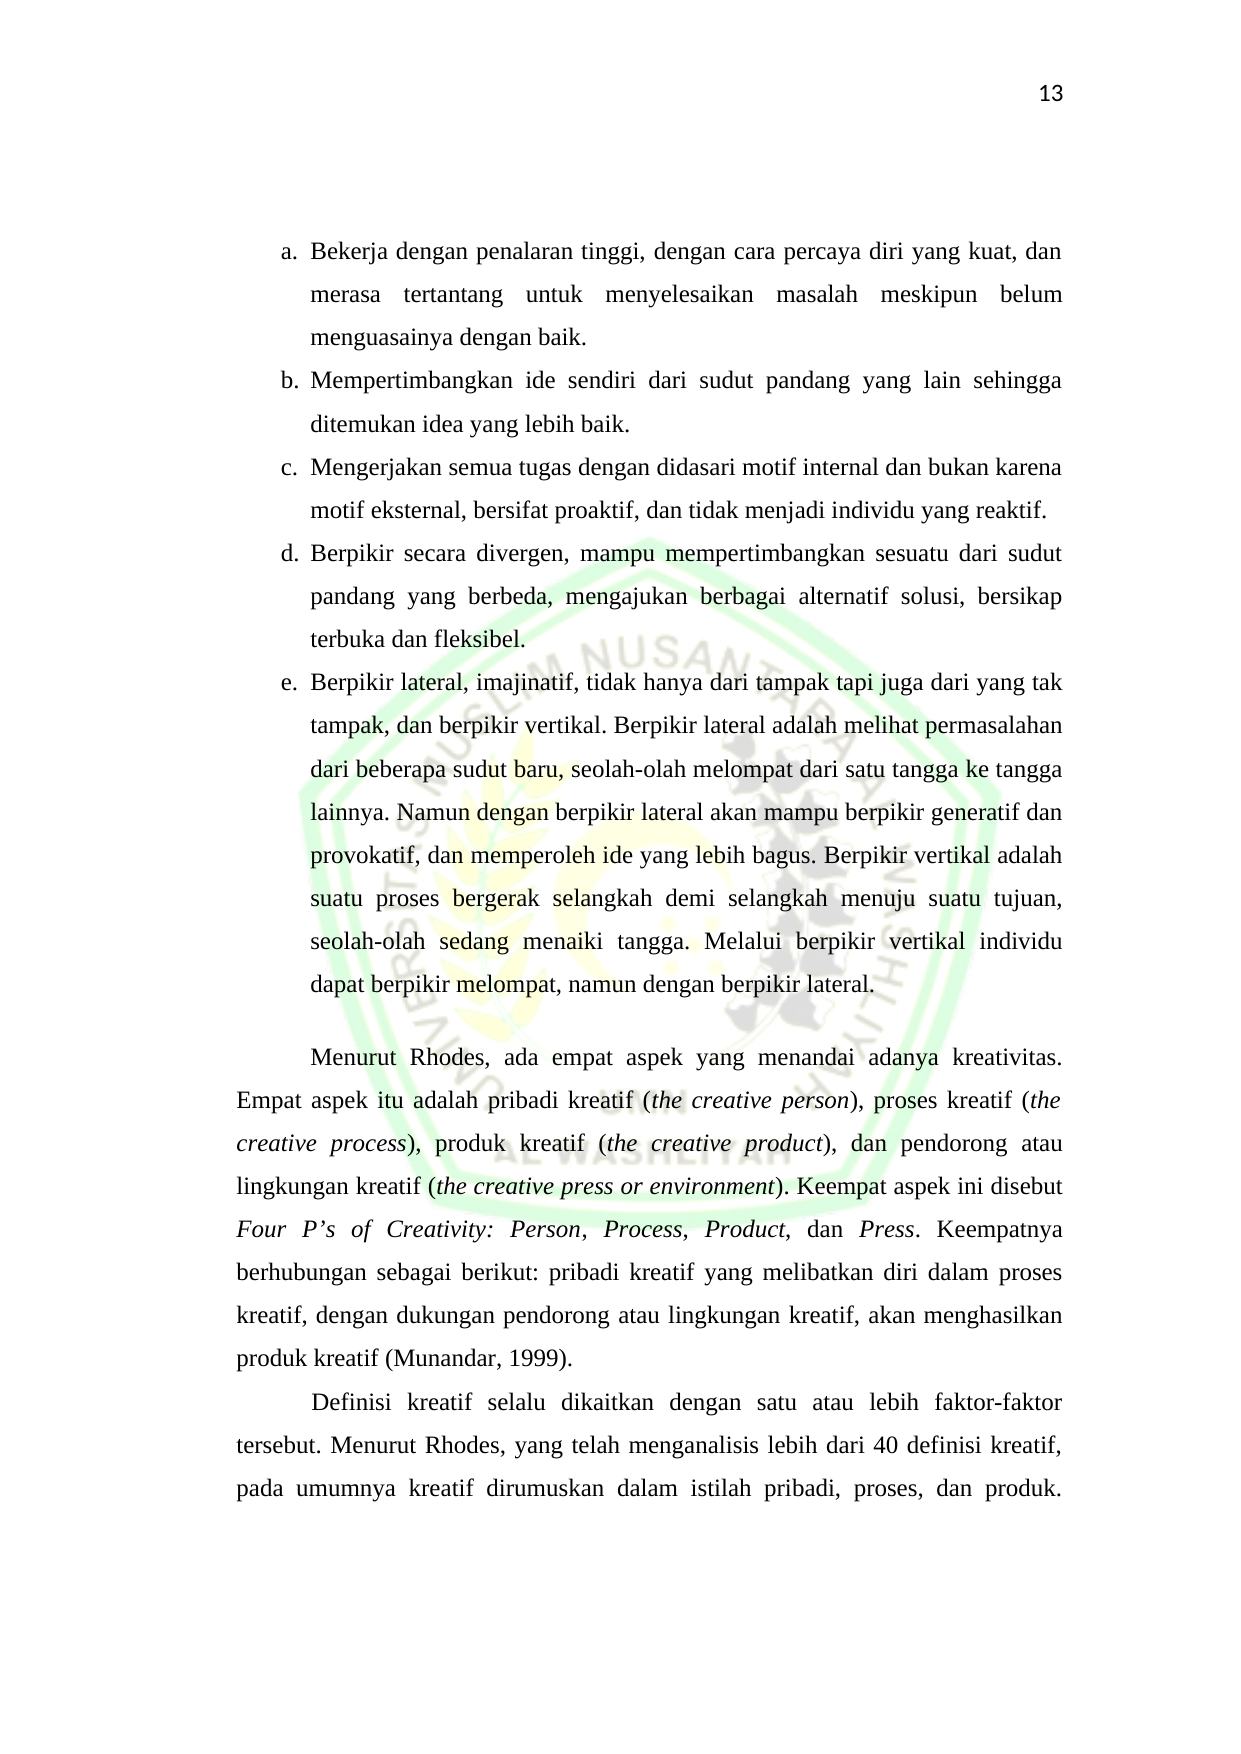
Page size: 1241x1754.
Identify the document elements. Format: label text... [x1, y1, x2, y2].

text Menurut Rhodes, ada empat aspek yang menandai adanya kreativitas. Empat aspek itu adalah pribadi kreatif (the creative person), proses kreatif (the creative process), produk kreatif (the creative product), dan pendorong atau lingkungan kreatif (the creative press or environment). Keempat aspek ini disebut Four P’s of Creativity: Person, Process, Product, dan Press. Keempatnya berhubungan sebagai berikut: pribadi kreatif yang melibatkan diri dalam proses kreatif, dengan dukungan pendorong atau lingkungan kreatif, akan menghasilkan produk kreatif (Munandar, 1999). [236, 1012, 1063, 1343]
list Berpikir lateral, imajinatif, tidak hanya dari tampak tapi juga dari yang tak tampak, dan berpikir vertikal. Berpikir lateral adalah melihat permasalahan dari beberapa sudut baru, seolah-olah melompat dari satu tangga ke tangga lainnya. Namun dengan berpikir lateral akan mampu berpikir generatif dan provokatif, dan memperoleh ide yang lebih bagus. Berpikir vertikal adalah suatu proses bergerak selangkah demi selangkah menuju suatu tujuan, seolah-olah sedang menaiki tangga. Melalui berpikir vertikal individu dapat berpikir melompat, namun dengan berpikir lateral. [281, 667, 1063, 998]
list Bekerja dengan penalaran tinggi, dengan cara percaya diri yang kuat, dan merasa tertantang untuk menyelesaikan masalah meskipun belum menguasainya dengan baik. [281, 236, 1063, 351]
list Mengerjakan semua tugas dengan didasari motif internal dan bukan karena motif eksternal, bersifat proaktif, dan tidak menjadi individu yang reaktif. [281, 452, 1063, 524]
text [236, 1357, 1063, 1516]
list Berpikir secara divergen, mampu mempertimbangkan sesuatu dari sudut pandang yang berbeda, mengajukan berbagai alternatif solusi, bersikap terbuka dan fleksibel. [281, 538, 1063, 653]
list Mempertimbangkan ide sendiri dari sudut pandang yang lain sehingga ditemukan idea yang lebih baik. [281, 366, 1063, 437]
